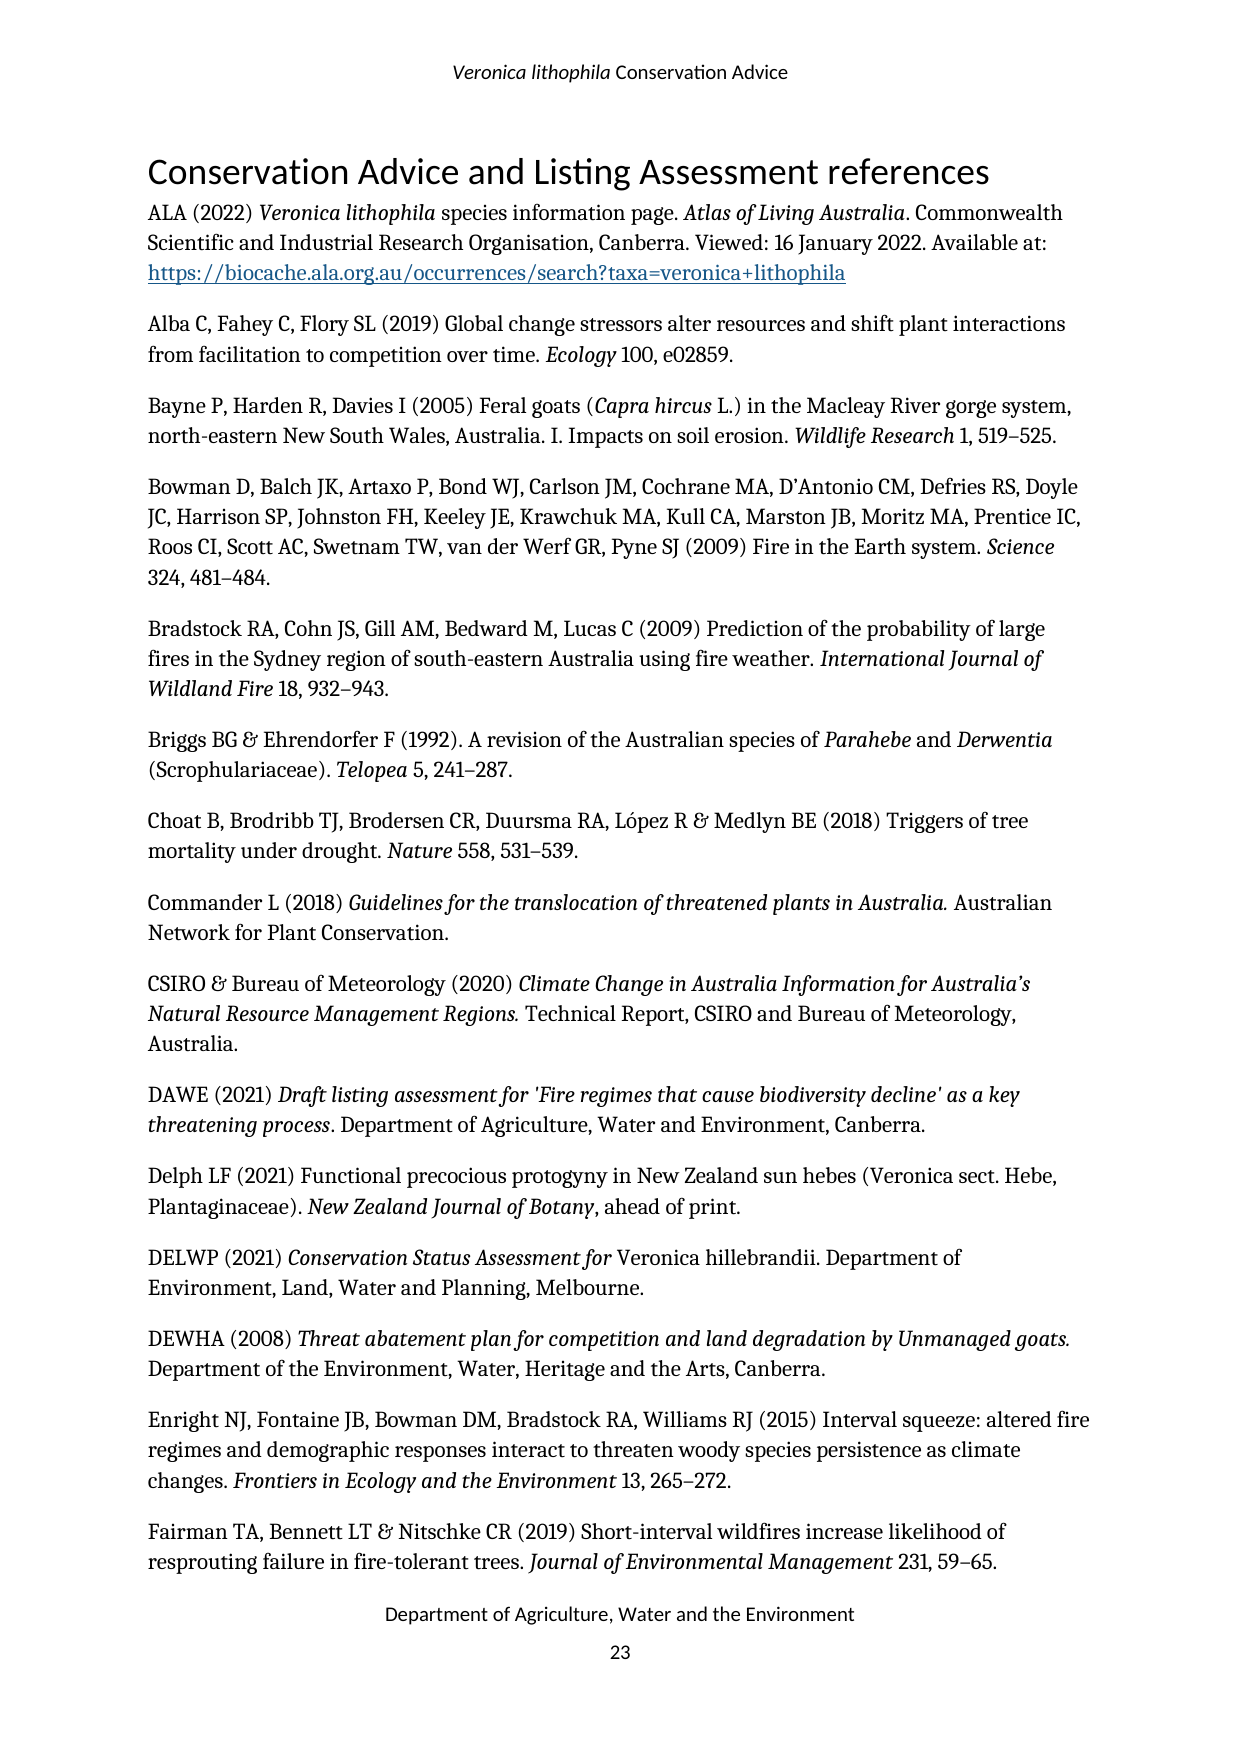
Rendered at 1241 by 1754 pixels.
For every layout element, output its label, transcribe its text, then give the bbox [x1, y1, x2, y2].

text Bayne P, Harden R, Davies I (2005) Feral goats (Capra hircus L.) in the Macleay River gorge system, north-eastern New South Wales, Australia. I. Impacts on soil erosion. Wildlife Research 1, 519–525. [148, 392, 1092, 449]
text DELWP (2021) Conservation Status Assessment for Veronica hillebrandii. Department of Environment, Land, Water and Planning, Melbourne. [148, 1244, 1092, 1301]
text Commander L (2018) Guidelines for the translocation of threatened plants in Australia. Australian Network for Plant Conservation. [148, 889, 1092, 946]
text Choat B, Brodribb TJ, Brodersen CR, Duursma RA, López R & Medlyn BE (2018) Triggers of tree mortality under drought. Nature 558, 531–539. [148, 808, 1092, 865]
subtitle Conservation Advice and Listing Assessment references [148, 148, 1092, 193]
text Alba C, Fahey C, Flory SL (2019) Global change stressors alter resources and shift plant interactions from facilitation to competition over time. Ecology 100, e02859. [148, 311, 1092, 368]
text DEWHA (2008) Threat abatement plan for competition and land degradation by Unmanaged goats. Department of the Environment, Water, Heritage and the Arts, Canberra. [148, 1326, 1092, 1382]
text Delph LF (2021) Functional precocious protogyny in New Zealand sun hebes (Veronica sect. Hebe, Plantaginaceae). New Zealand Journal of Botany, ahead of print. [148, 1163, 1092, 1220]
text Fairman TA, Bennett LT & Nitschke CR (2019) Short-interval wildfires increase likelihood of resprouting failure in fire-tolerant trees. Journal of Environmental Management 231, 59–65. [148, 1518, 1092, 1575]
text Briggs BG & Ehrendorfer F (1992). A revision of the Australian species of Parahebe and Derwentia (Scrophulariaceae). Telopea 5, 241–287. [148, 727, 1092, 783]
text DAWE (2021) Draft listing assessment for 'Fire regimes that cause biodiversity decline' as a key threatening process. Department of Agriculture, Water and Environment, Canberra. [148, 1082, 1092, 1139]
text Bradstock RA, Cohn JS, Gill AM, Bedward M, Lucas C (2009) Prediction of the probability of large fires in the Sydney region of south-eastern Australia using fire weather. International Journal of Wildland Fire 18, 932–943. [148, 615, 1092, 702]
text CSIRO & Bureau of Meteorology (2020) Climate Change in Australia Information for Australia’s Natural Resource Management Regions. Technical Report, CSIRO and Bureau of Meteorology, Australia. [148, 971, 1092, 1057]
text Enright NJ, Fontaine JB, Bowman DM, Bradstock RA, Williams RJ (2015) Interval squeeze: altered fire regimes and demographic responses interact to threaten woody species persistence as climate changes. Frontiers in Ecology and the Environment 13, 265–272. [148, 1407, 1092, 1494]
text Bowman D, Balch JK, Artaxo P, Bond WJ, Carlson JM, Cochrane MA, D’Antonio CM, Defries RS, Doyle JC, Harrison SP, Johnston FH, Keeley JE, Krawchuk MA, Kull CA, Marston JB, Moritz MA, Prentice IC, Roos CI, Scott AC, Swetnam TW, van der Werf GR, Pyne SJ (2009) Fire in the Earth system. Science 324, 481–484. [148, 474, 1092, 591]
text ALA (2022) Veronica lithophila species information page. Atlas of Living Australia. Commonwealth Scientific and Industrial Research Organisation, Canberra. Viewed: 16 January 2022. Available at: https://biocache.ala.org.au/occurrences/search?taxa=veronica+lithophila [148, 200, 1092, 287]
